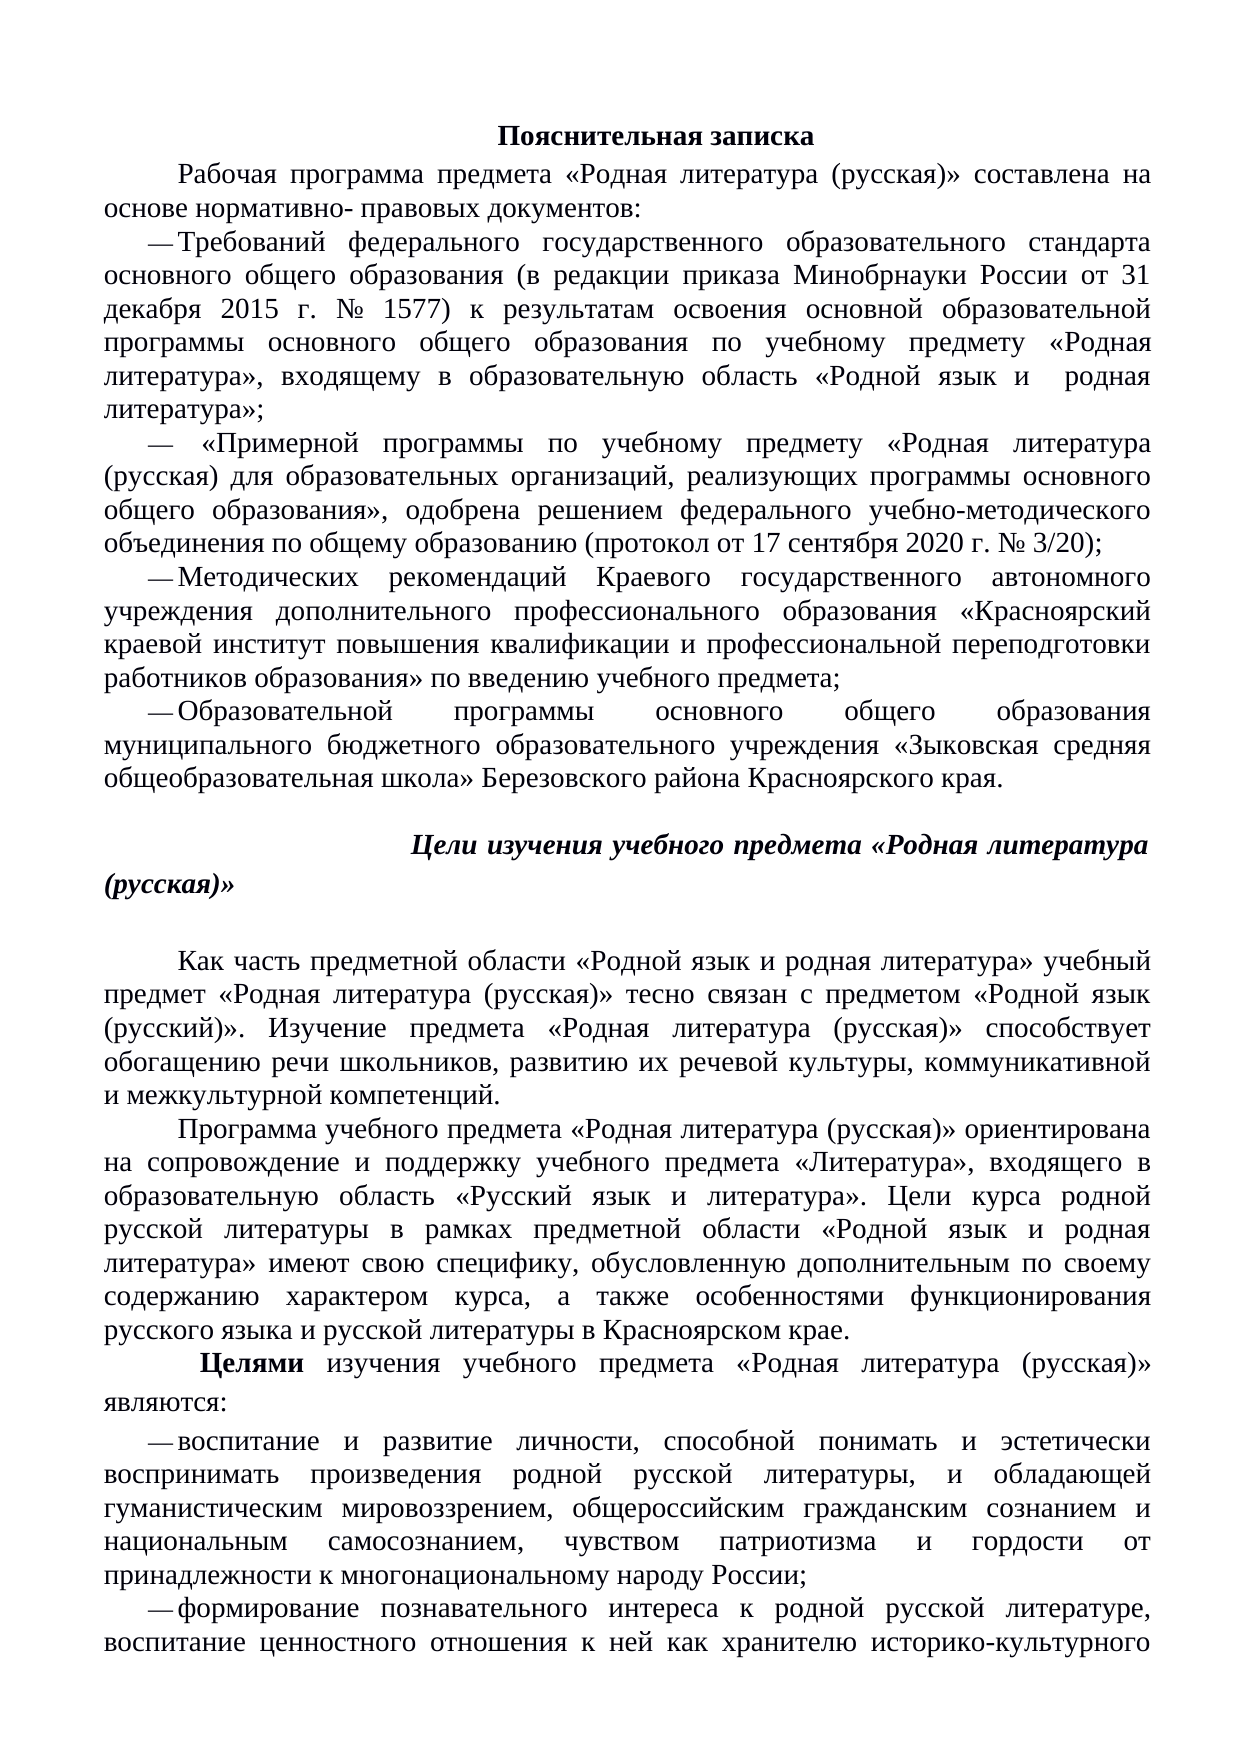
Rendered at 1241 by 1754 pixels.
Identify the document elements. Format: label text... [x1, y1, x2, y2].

text Рабочая программа предмета «Родная литература (русская)» составлена на основе нормативно- правовых документов: [103, 157, 1152, 224]
text Целями изучения учебного предмета «Родная литература (русская)» являются: [103, 1346, 1152, 1418]
text Как часть предметной области «Родной язык и родная литература» учебный предмет «Родная литература (русская)» тесно связан с предметом «Родной язык (русский)». Изучение предмета «Родная литература (русская)» способствует обогащению речи школьников, развитию их речевой культуры, коммуникативной и межкультурной компетенций. [103, 943, 1152, 1111]
text Цели изучения учебного предмета «Родная литература (русская)» [103, 827, 1152, 899]
list Требований федерального государственного образовательного стандарта основного общего образования (в редакции приказа Минобрнауки России от 31 декабря 2015 г. № 1577) к результатам освоения основной образовательной программы основного общего образования по учебному предмету «Родная литература», входящему в образовательную область «Родной язык и родная литература»; [103, 224, 1152, 425]
text Пояснительная записка [103, 118, 1152, 152]
list воспитание и развитие личности, способной понимать и эстетически воспринимать произведения родной русской литературы, и обладающей гуманистическим мировоззрением, общероссийским гражданским сознанием и национальным самосознанием, чувством патриотизма и гордости от принадлежности к многонациональному народу России; [103, 1423, 1152, 1590]
list Методических рекомендаций Краевого государственного автономного учреждения дополнительного профессионального образования «Красноярский краевой институт повышения квалификации и профессиональной переподготовки работников образования» по введению учебного предмета; [103, 559, 1152, 693]
list «Примерной программы по учебному предмету «Родная литература (русская) для образовательных организаций, реализующих программы основного общего образования», одобрена решением федерального учебно-методического объединения по общему образованию (протокол от 17 сентября 2020 г. № 3/20); [103, 425, 1152, 559]
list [103, 1590, 1152, 1657]
list Образовательной программы основного общего образования муниципального бюджетного образовательного учреждения «Зыковская средняя общеобразовательная школа» Березовского района Красноярского края. [103, 693, 1152, 794]
text Программа учебного предмета «Родная литература (русская)» ориентирована на сопровождение и поддержку учебного предмета «Литература», входящего в образовательную область «Русский язык и литература». Цели курса родной русской литературы в рамках предметной области «Родной язык и родная литература» имеют свою специфику, обусловленную дополнительным по своему содержанию характером курса, а также особенностями функционирования русского языка и русской литературы в Красноярском крае. [103, 1111, 1152, 1346]
